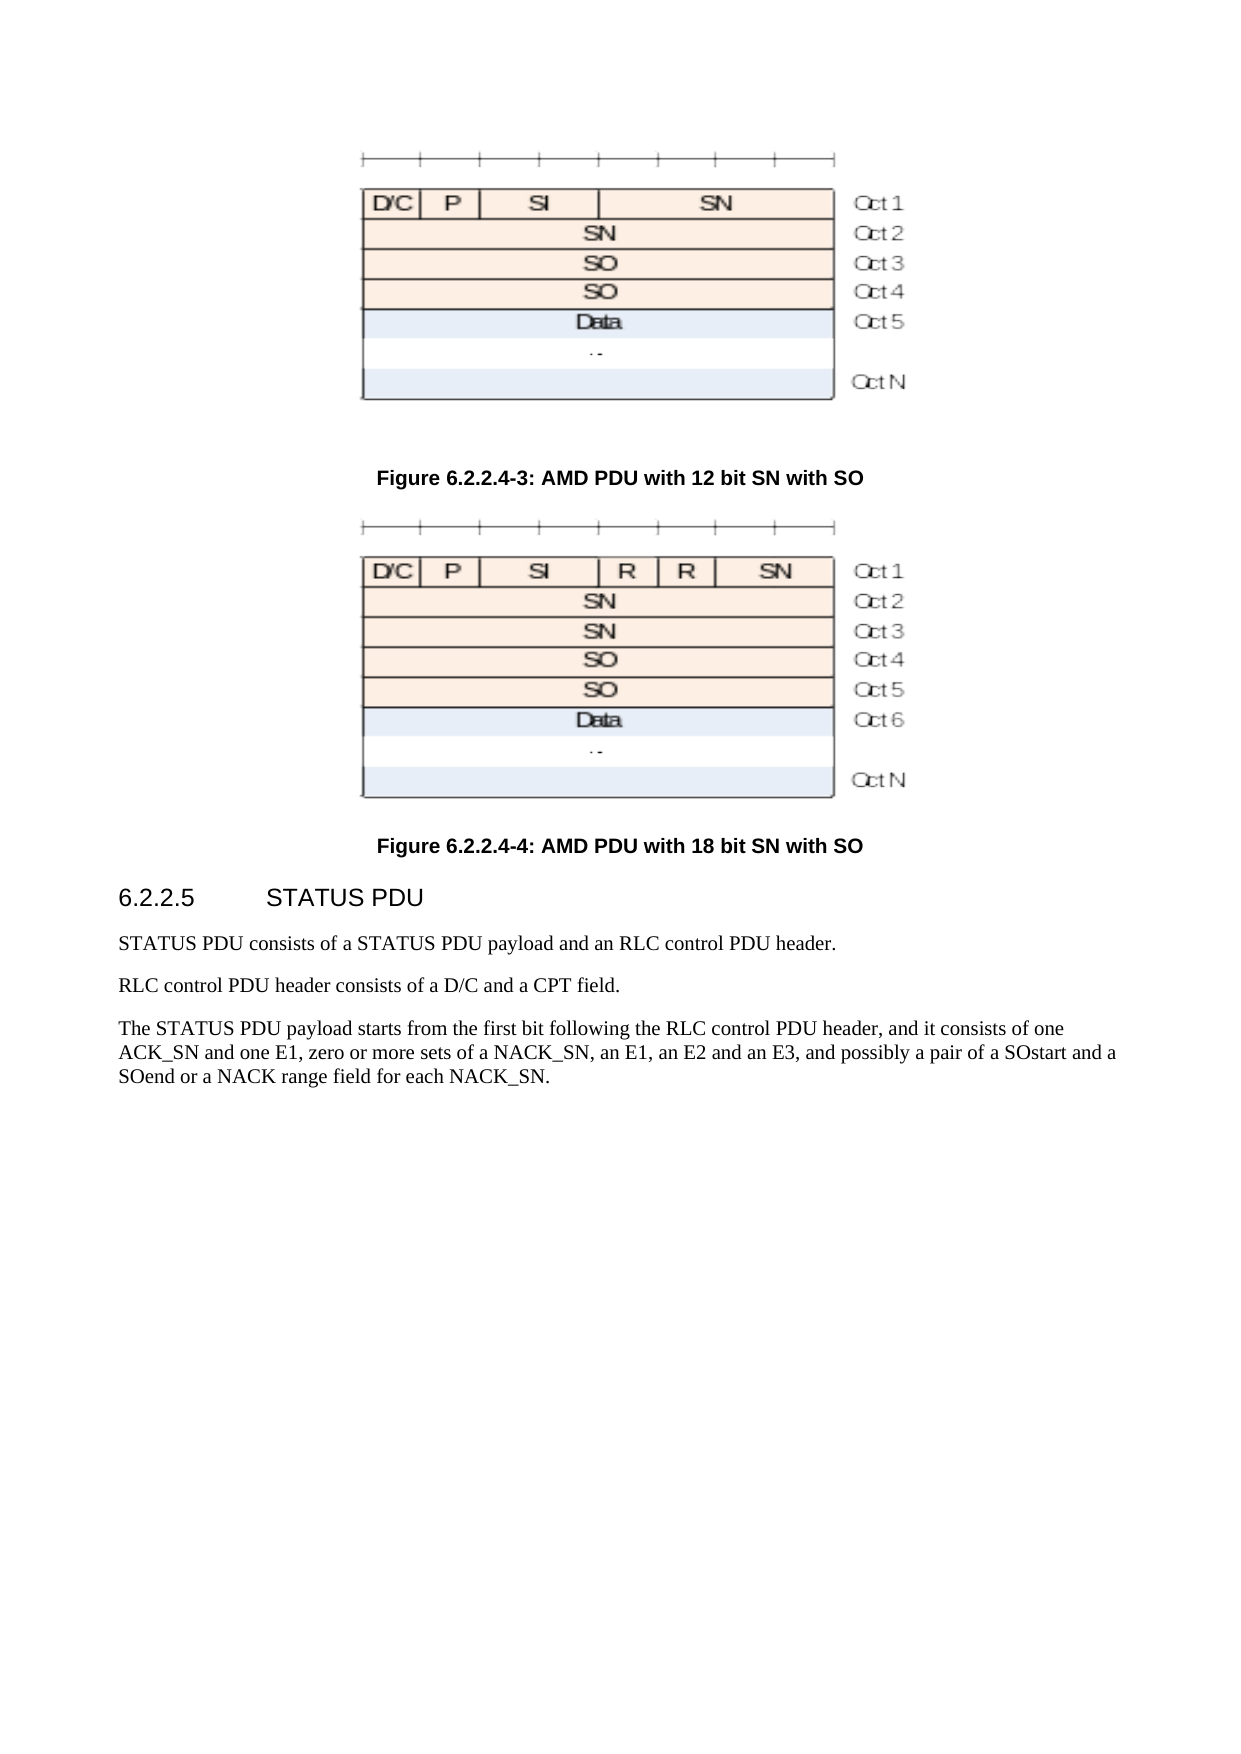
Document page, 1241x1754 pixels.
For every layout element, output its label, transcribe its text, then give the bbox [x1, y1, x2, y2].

text STATUS PDU consists of a STATUS PDU payload and an RLC control PDU header. [118, 930, 1122, 954]
text Figure 6.2.2.4-4: AMD PDU with 18 bit SN with SO [118, 834, 1122, 858]
text The STATUS PDU payload starts from the first bit following the RLC control PDU header, and it consists of one ACK_SN and one E1, zero or more sets of a NACK_SN, an E1, an E2 and an E3, and possibly a pair of a SOstart and a SOend or a NACK range field for each NACK_SN. [118, 1016, 1122, 1088]
text Figure 6.2.2.4-3: AMD PDU with 12 bit SN with SO [118, 466, 1122, 490]
text RLC control PDU header consists of a D/C and a CPT field. [118, 973, 1122, 997]
subtitle 6.2.2.5 STATUS PDU [118, 883, 1122, 912]
